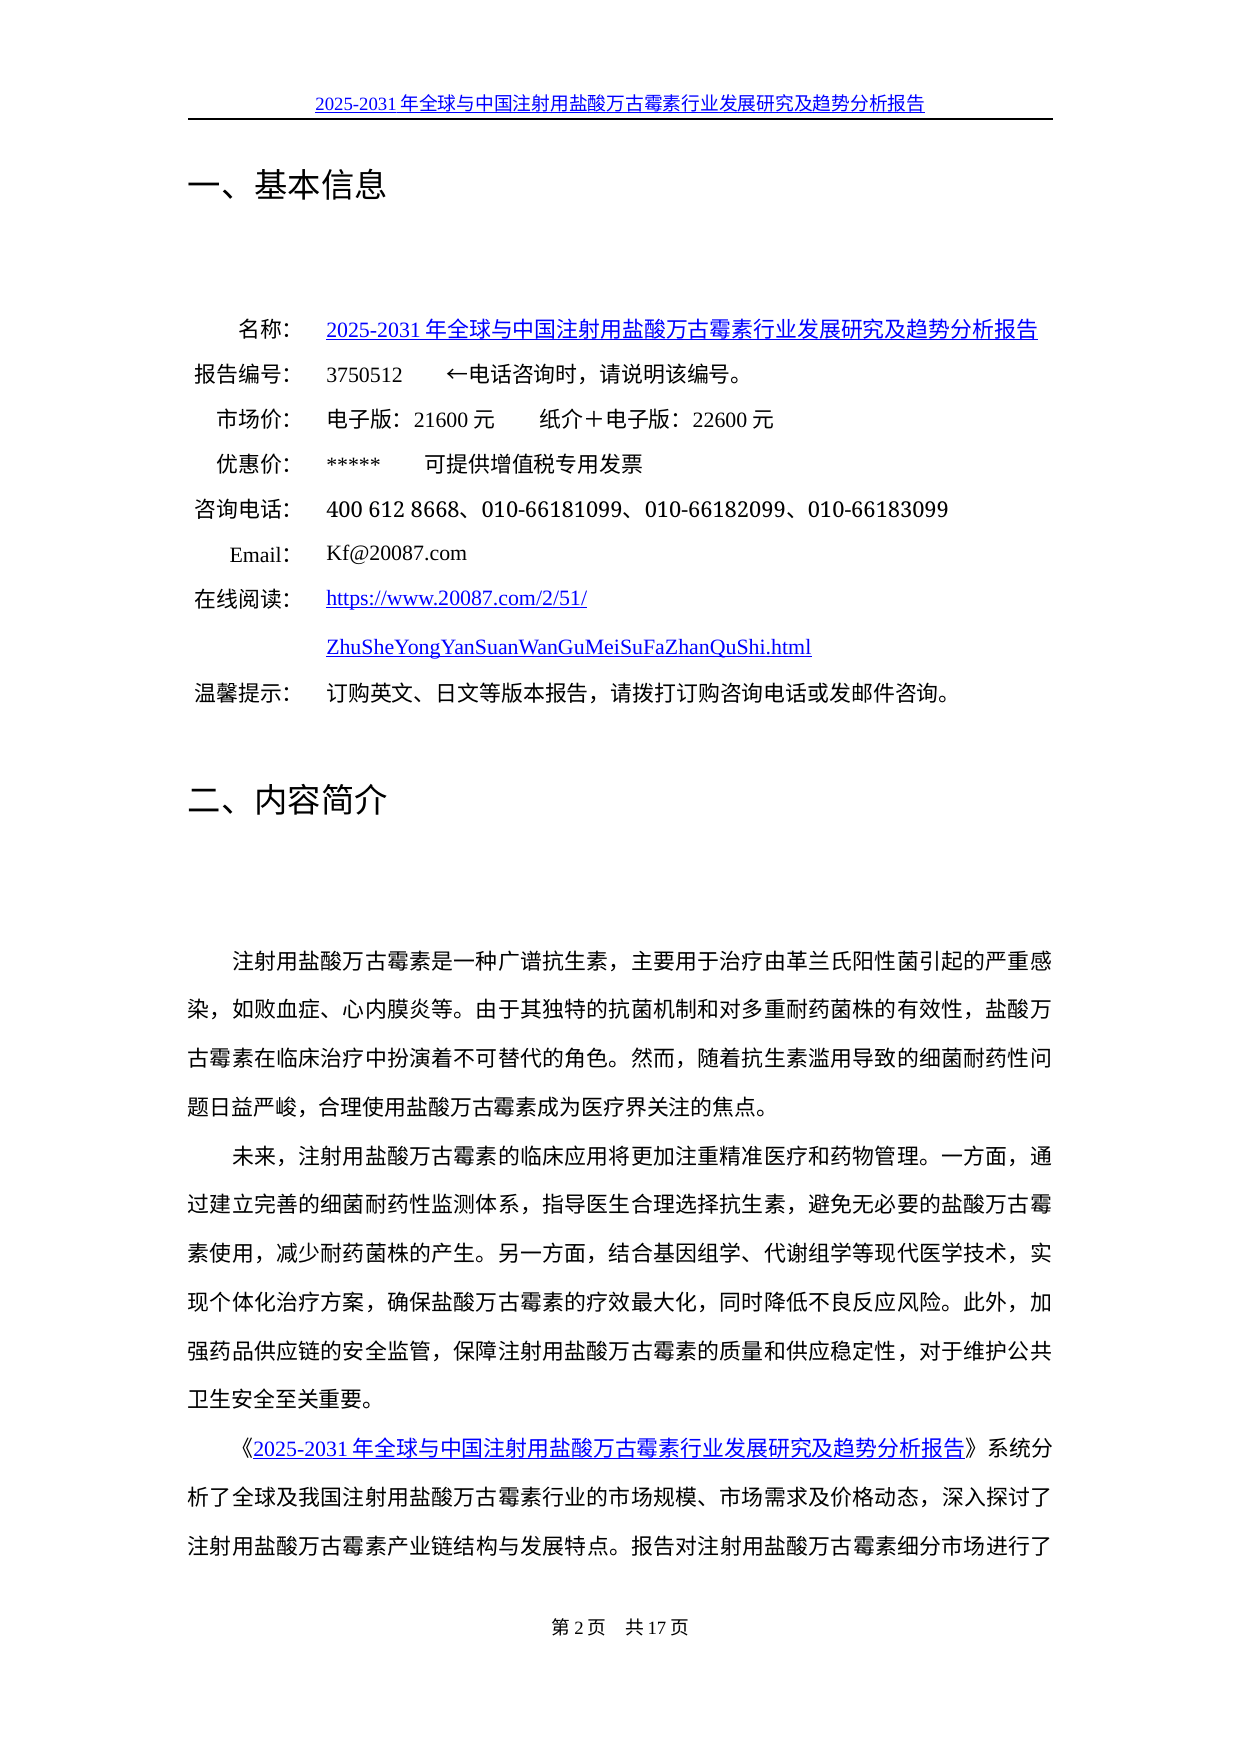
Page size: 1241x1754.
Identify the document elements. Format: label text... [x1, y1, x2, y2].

title 二、内容简介 [187, 766, 1053, 831]
table_cell 市场价： [167, 402, 315, 447]
table_cell 报告编号： [167, 357, 315, 402]
table_cell 电子版：21600 元 纸介＋电子版：22600 元 [315, 402, 1073, 447]
table_header 2025-2031年全球与中国注射用盐酸万古霉素行业发展研究及趋势分析报告 [315, 312, 1073, 357]
table_cell 订购英文、日文等版本报告，请拨打订购咨询电话或发邮件咨询。 [315, 675, 1073, 720]
table_cell 400 612 8668、010-66181099、010-66182099、010-66183099 [315, 492, 1073, 537]
table_cell Email： [167, 537, 315, 582]
title 一、基本信息 [187, 150, 1053, 215]
table_cell ***** 可提供增值税专用发票 [315, 447, 1073, 492]
table_cell 咨询电话： [167, 492, 315, 537]
table_cell Kf@20087.com [315, 537, 1073, 582]
table_cell 温馨提示： [167, 675, 315, 720]
table_header 名称： [167, 312, 315, 357]
table_cell 3750512 ←电话咨询时，请说明该编号。 [315, 357, 1073, 402]
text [187, 943, 1053, 1561]
table_cell 在线阅读： [167, 582, 315, 675]
table_cell [315, 582, 1073, 675]
table_cell 优惠价： [167, 447, 315, 492]
